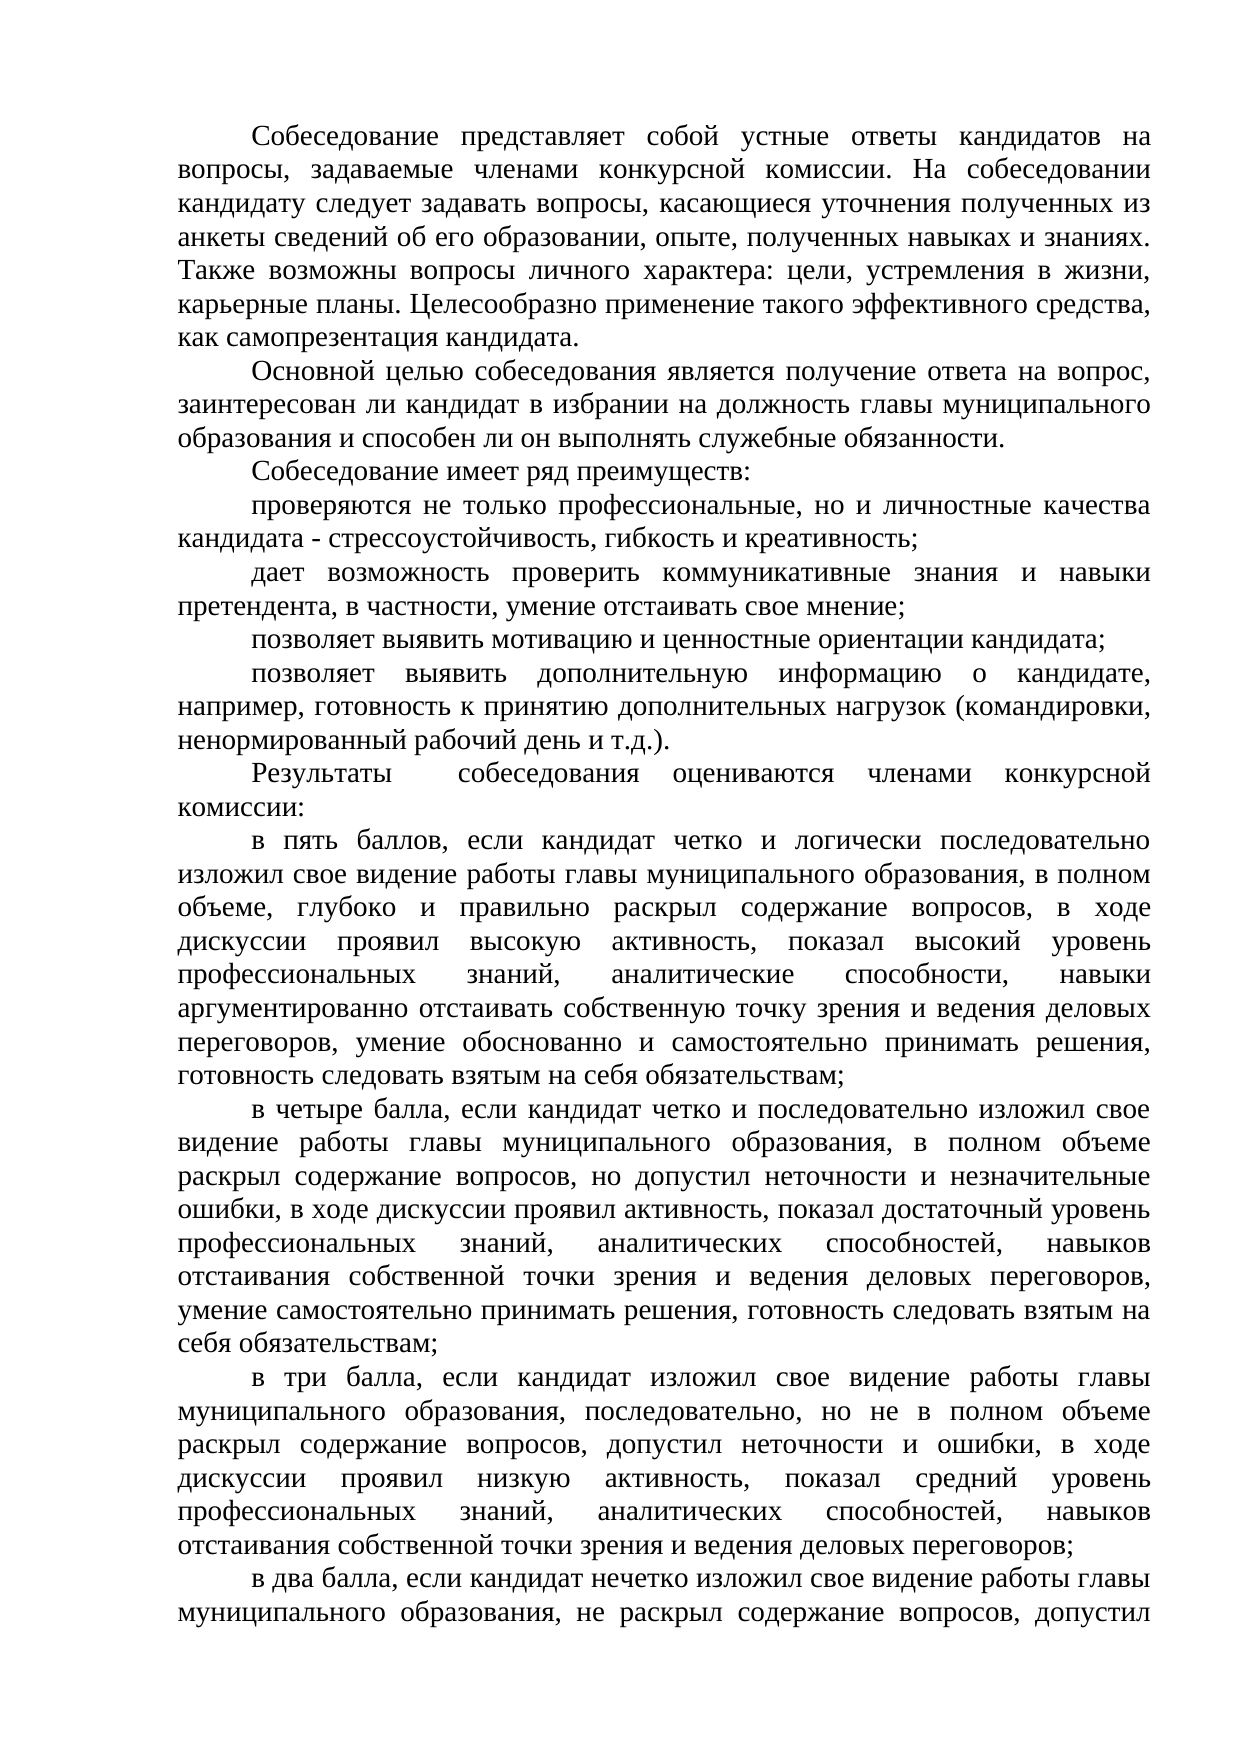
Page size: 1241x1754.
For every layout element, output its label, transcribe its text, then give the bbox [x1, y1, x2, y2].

text Результаты собеседования оцениваются членами конкурсной комиссии: [177, 755, 1152, 822]
text в четыре балла, если кандидат четко и последовательно изложил свое видение работы главы муниципального образования, в полном объеме раскрыл содержание вопросов, но допустил неточности и незначительные ошибки, в ходе дискуссии проявил активность, показал достаточный уровень профессиональных знаний, аналитических способностей, навыков отстаивания собственной точки зрения и ведения деловых переговоров, умение самостоятельно принимать решения, готовность следовать взятым на себя обязательствам; [177, 1091, 1152, 1359]
text Собеседование представляет собой устные ответы кандидатов на вопросы, задаваемые членами конкурсной комиссии. На собеседовании кандидату следует задавать вопросы, касающиеся уточнения полученных из анкеты сведений об его образовании, опыте, полученных навыках и знаниях. Также возможны вопросы личного характера: цели, устремления в жизни, карьерные планы. Целесообразно применение такого эффективного средства, как самопрезентация кандидата. [177, 118, 1152, 353]
text Основной целью собеседования является получение ответа на вопрос, заинтересован ли кандидат в избрании на должность главы муниципального образования и способен ли он выполнять служебные обязанности. [177, 353, 1152, 453]
text позволяет выявить мотивацию и ценностные ориентации кандидата; [177, 621, 1152, 655]
text в пять баллов, если кандидат четко и логически последовательно изложил свое видение работы главы муниципального образования, в полном объеме, глубоко и правильно раскрыл содержание вопросов, в ходе дискуссии проявил высокую активность, показал высокий уровень профессиональных знаний, аналитические способности, навыки аргументированно отстаивать собственную точку зрения и ведения деловых переговоров, умение обоснованно и самостоятельно принимать решения, готовность следовать взятым на себя обязательствам; [177, 822, 1152, 1091]
text дает возможность проверить коммуникативные знания и навыки претендента, в частности, умение отстаивать свое мнение; [177, 554, 1152, 621]
text Собеседование имеет ряд преимуществ: [177, 453, 1152, 487]
text позволяет выявить дополнительную информацию о кандидате, например, готовность к принятию дополнительных нагрузок (командировки, ненормированный рабочий день и т.д.). [177, 655, 1152, 755]
text проверяются не только профессиональные, но и личностные качества кандидата - стрессоустойчивость, гибкость и креативность; [177, 487, 1152, 554]
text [177, 1560, 1152, 1627]
text в три балла, если кандидат изложил свое видение работы главы муниципального образования, последовательно, но не в полном объеме раскрыл содержание вопросов, допустил неточности и ошибки, в ходе дискуссии проявил низкую активность, показал средний уровень профессиональных знаний, аналитических способностей, навыков отстаивания собственной точки зрения и ведения деловых переговоров; [177, 1359, 1152, 1560]
